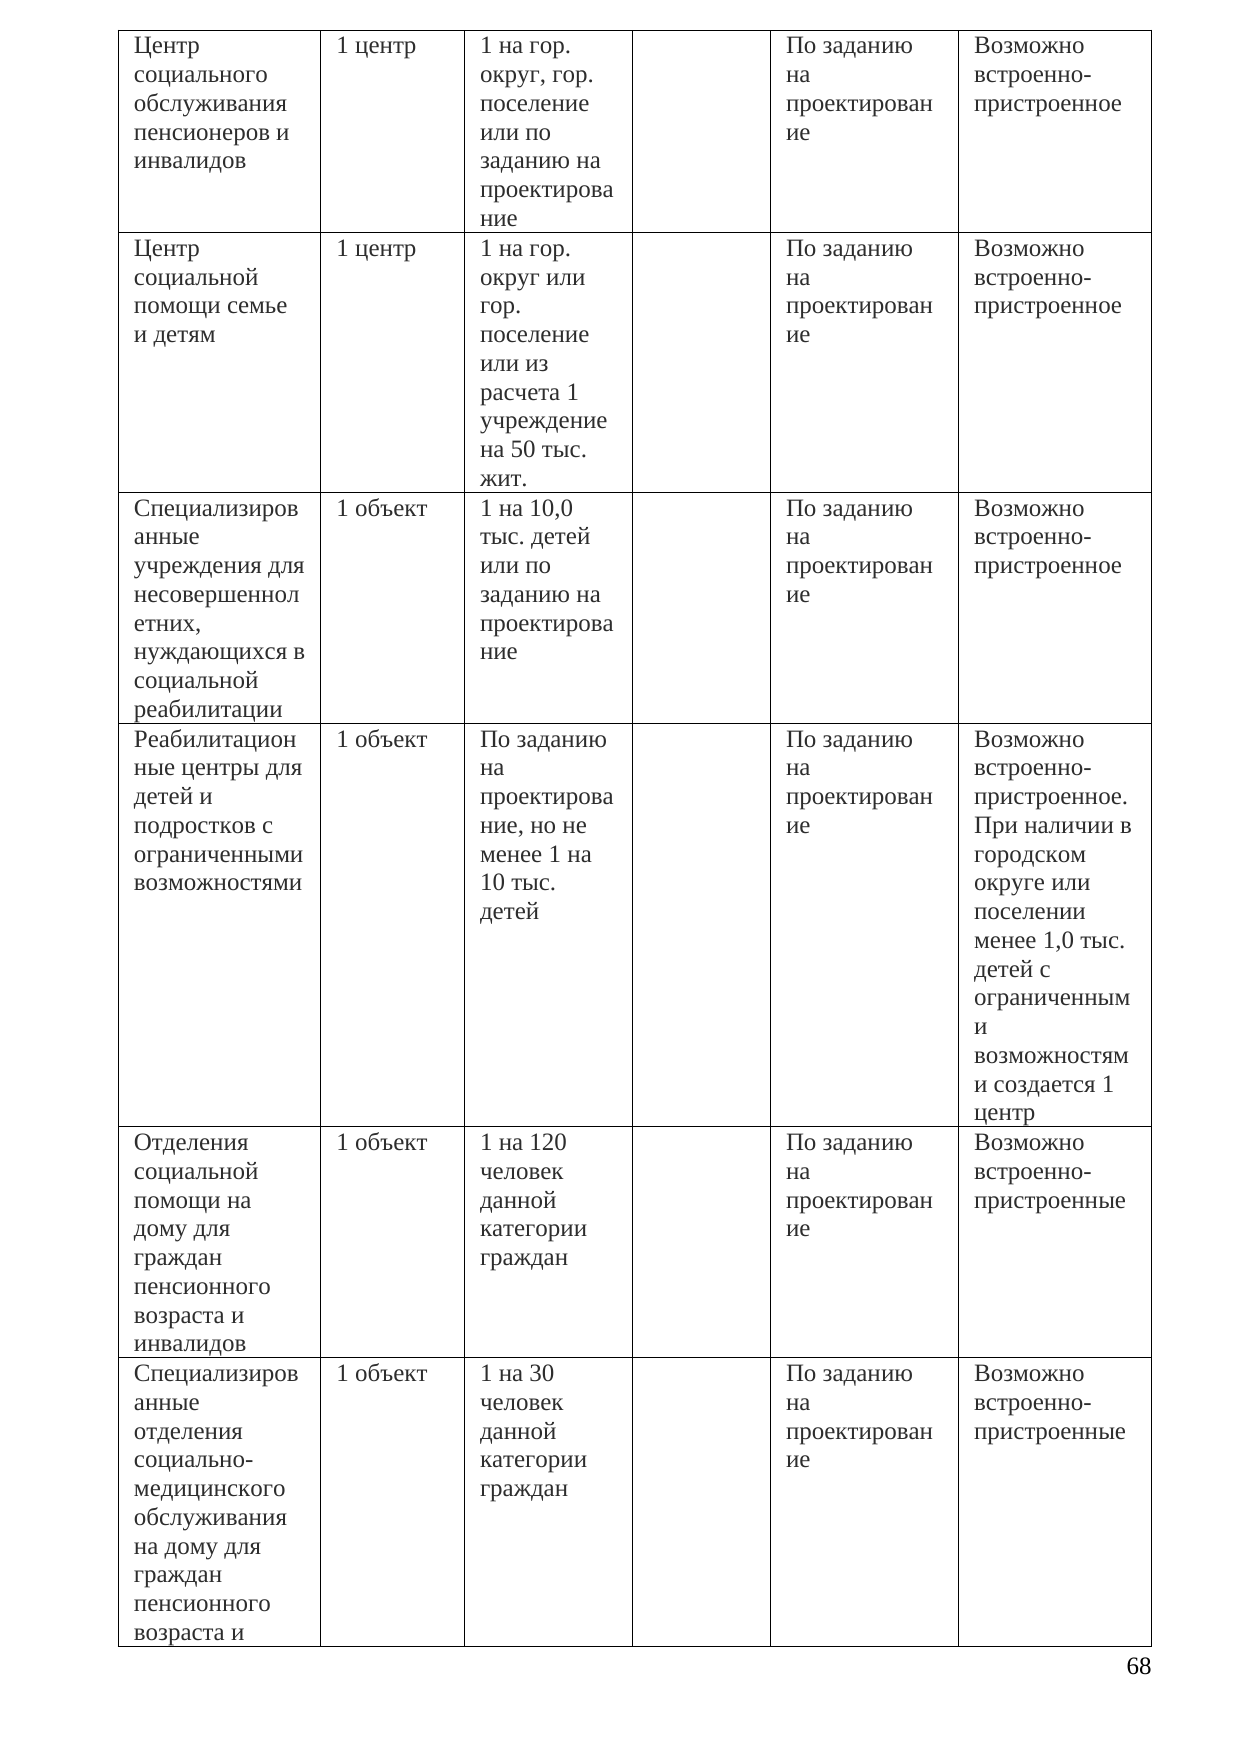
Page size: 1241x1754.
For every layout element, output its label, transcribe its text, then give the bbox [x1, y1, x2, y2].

table_cell По заданию на проектирование [771, 724, 958, 1126]
table_cell Центр социальной помощи семье и детям [119, 233, 320, 492]
table_cell Реабилитационные центры для детей и подростков с ограниченными возможностями [119, 724, 320, 1126]
table_cell 1 на гор. округ, гор. поселение или по заданию на проектирование [465, 31, 632, 232]
table_cell [633, 493, 770, 723]
table_cell Возможно встроенно-пристроенное [959, 31, 1151, 232]
table_cell 1 на 10,0 тыс. детей или по заданию на проектирование [465, 493, 632, 723]
table_cell 1 объект [321, 493, 464, 723]
table_cell [633, 31, 770, 232]
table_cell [959, 1358, 1151, 1646]
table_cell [771, 1358, 958, 1646]
table_cell 1 на 120 человек данной категории граждан [465, 1127, 632, 1357]
table_cell Возможно встроенно-пристроенное [959, 493, 1151, 723]
table_cell По заданию на проектирование [771, 233, 958, 492]
table_cell 1 центр [321, 233, 464, 492]
table_cell Возможно встроенно-пристроенные [959, 1127, 1151, 1357]
table_cell 1 на гор. округ или гор. поселение или из расчета 1 учреждение на 50 тыс. жит. [465, 233, 632, 492]
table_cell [771, 31, 958, 232]
table_cell [633, 233, 770, 492]
table_cell [633, 1358, 770, 1646]
table_cell По заданию на проектирование [771, 1127, 958, 1357]
table_cell По заданию на проектирование [771, 493, 958, 723]
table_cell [119, 1358, 320, 1646]
table_cell Возможно встроенно-пристроенное. При наличии в городском округе или поселении менее 1,0 тыс. детей с ограниченными возможностями создается 1 центр [959, 724, 1151, 1126]
table_cell 1 центр [321, 31, 464, 232]
table_cell [633, 1127, 770, 1357]
table_cell По заданию на проектирование, но не менее 1 на 10 тыс. детей [465, 724, 632, 1126]
table_cell [633, 724, 770, 1126]
table_cell Отделения социальной помощи на дому для граждан пенсионного возраста и инвалидов [119, 1127, 320, 1357]
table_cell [465, 1358, 632, 1646]
table_cell 1 объект [321, 724, 464, 1126]
table_cell Возможно встроенно-пристроенное [959, 233, 1151, 492]
table_cell Центр социального обслуживания пенсионеров и инвалидов [119, 31, 320, 232]
table_cell 1 объект [321, 1127, 464, 1357]
table_cell Специализированные учреждения для несовершеннолетних, нуждающихся в социальной реабилитации [119, 493, 320, 723]
table_cell 1 объект [321, 1358, 464, 1646]
